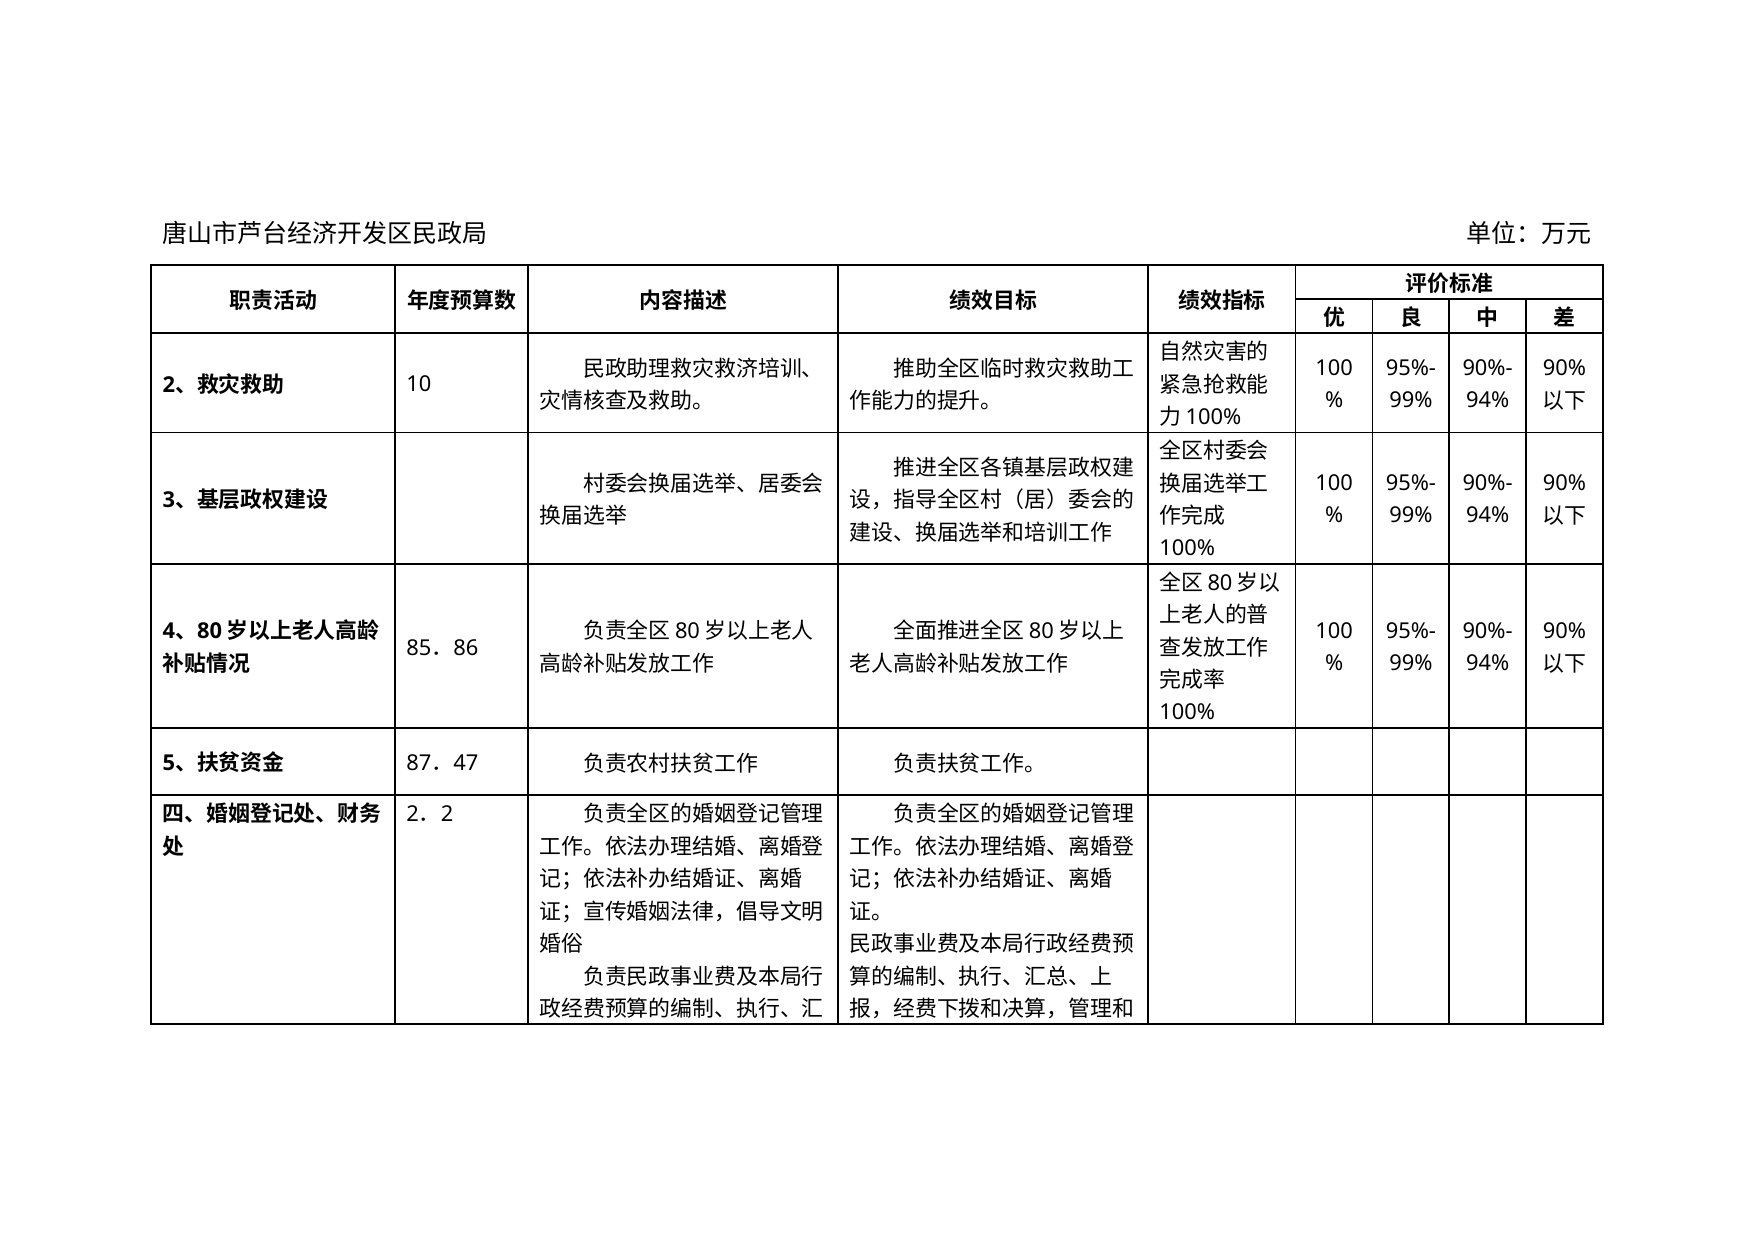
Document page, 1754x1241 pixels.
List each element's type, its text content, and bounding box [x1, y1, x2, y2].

table_cell [1149, 729, 1295, 794]
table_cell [839, 796, 1147, 1023]
table_cell 90%-94% [1450, 433, 1525, 563]
table_cell 绩效指标 [1149, 266, 1295, 332]
table_cell [396, 433, 527, 563]
table_cell 推进全区各镇基层政权建设，指导全区村（居）委会的建设、换届选举和培训工作 [839, 433, 1147, 563]
table_cell 职责活动 [152, 266, 394, 332]
table_cell [1296, 729, 1372, 794]
table_cell 全区村委会换届选举工作完成100% [1149, 433, 1295, 563]
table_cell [529, 796, 837, 1023]
table_cell 90%以下 [1527, 433, 1602, 563]
table_cell 10 [396, 334, 527, 431]
table_cell 3、基层政权建设 [152, 433, 394, 563]
table_cell 负责全区80岁以上老人高龄补贴发放工作 [529, 565, 837, 727]
table_cell 差 [1527, 300, 1602, 332]
table_header 单位：万元 [1296, 199, 1602, 264]
table_cell 90%以下 [1527, 334, 1602, 431]
table_cell 2．2 [396, 796, 527, 1023]
table_cell 中 [1450, 300, 1525, 332]
table_cell 良 [1373, 300, 1448, 332]
table_cell [1450, 729, 1525, 794]
table_cell 87．47 [396, 729, 527, 794]
table_cell 年度预算数 [396, 266, 527, 332]
table_cell 90%-94% [1450, 565, 1525, 727]
table_cell [1373, 729, 1448, 794]
table_cell 95%-99% [1373, 565, 1448, 727]
table_cell 推助全区临时救灾救助工作能力的提升。 [839, 334, 1147, 431]
table_cell 四、婚姻登记处、财务处 [152, 796, 394, 1023]
table_cell 优 [1296, 300, 1372, 332]
table_cell 4、80岁以上老人高龄补贴情况 [152, 565, 394, 727]
table_cell [1296, 796, 1372, 1023]
table_cell 5、扶贫资金 [152, 729, 394, 794]
table_cell 负责扶贫工作。 [839, 729, 1147, 794]
table_cell 民政助理救灾救济培训、灾情核查及救助。 [529, 334, 837, 431]
table_cell [1373, 796, 1448, 1023]
table_cell 自然灾害的紧急抢救能力100% [1149, 334, 1295, 431]
table_cell 85．86 [396, 565, 527, 727]
table_cell 内容描述 [529, 266, 837, 332]
table_cell [1149, 796, 1295, 1023]
table_cell 100% [1296, 565, 1372, 727]
table_cell 村委会换届选举、居委会换届选举 [529, 433, 837, 563]
table_cell 100% [1296, 433, 1372, 563]
table_cell 90%-94% [1450, 334, 1525, 431]
table_cell 绩效目标 [839, 266, 1147, 332]
table_header 唐山市芦台经济开发区民政局 [152, 199, 1295, 264]
table_cell [1527, 729, 1602, 794]
table_cell 90%以下 [1527, 565, 1602, 727]
table_cell 95%-99% [1373, 334, 1448, 431]
table_cell 100% [1296, 334, 1372, 431]
table_cell 评价标准 [1296, 266, 1602, 298]
table_cell [1527, 796, 1602, 1023]
table_cell 95%-99% [1373, 433, 1448, 563]
table_cell 全面推进全区80岁以上老人高龄补贴发放工作 [839, 565, 1147, 727]
table_cell 负责农村扶贫工作 [529, 729, 837, 794]
table_cell 全区80岁以上老人的普查发放工作完成率100% [1149, 565, 1295, 727]
table_cell [1450, 796, 1525, 1023]
table_cell 2、救灾救助 [152, 334, 394, 431]
